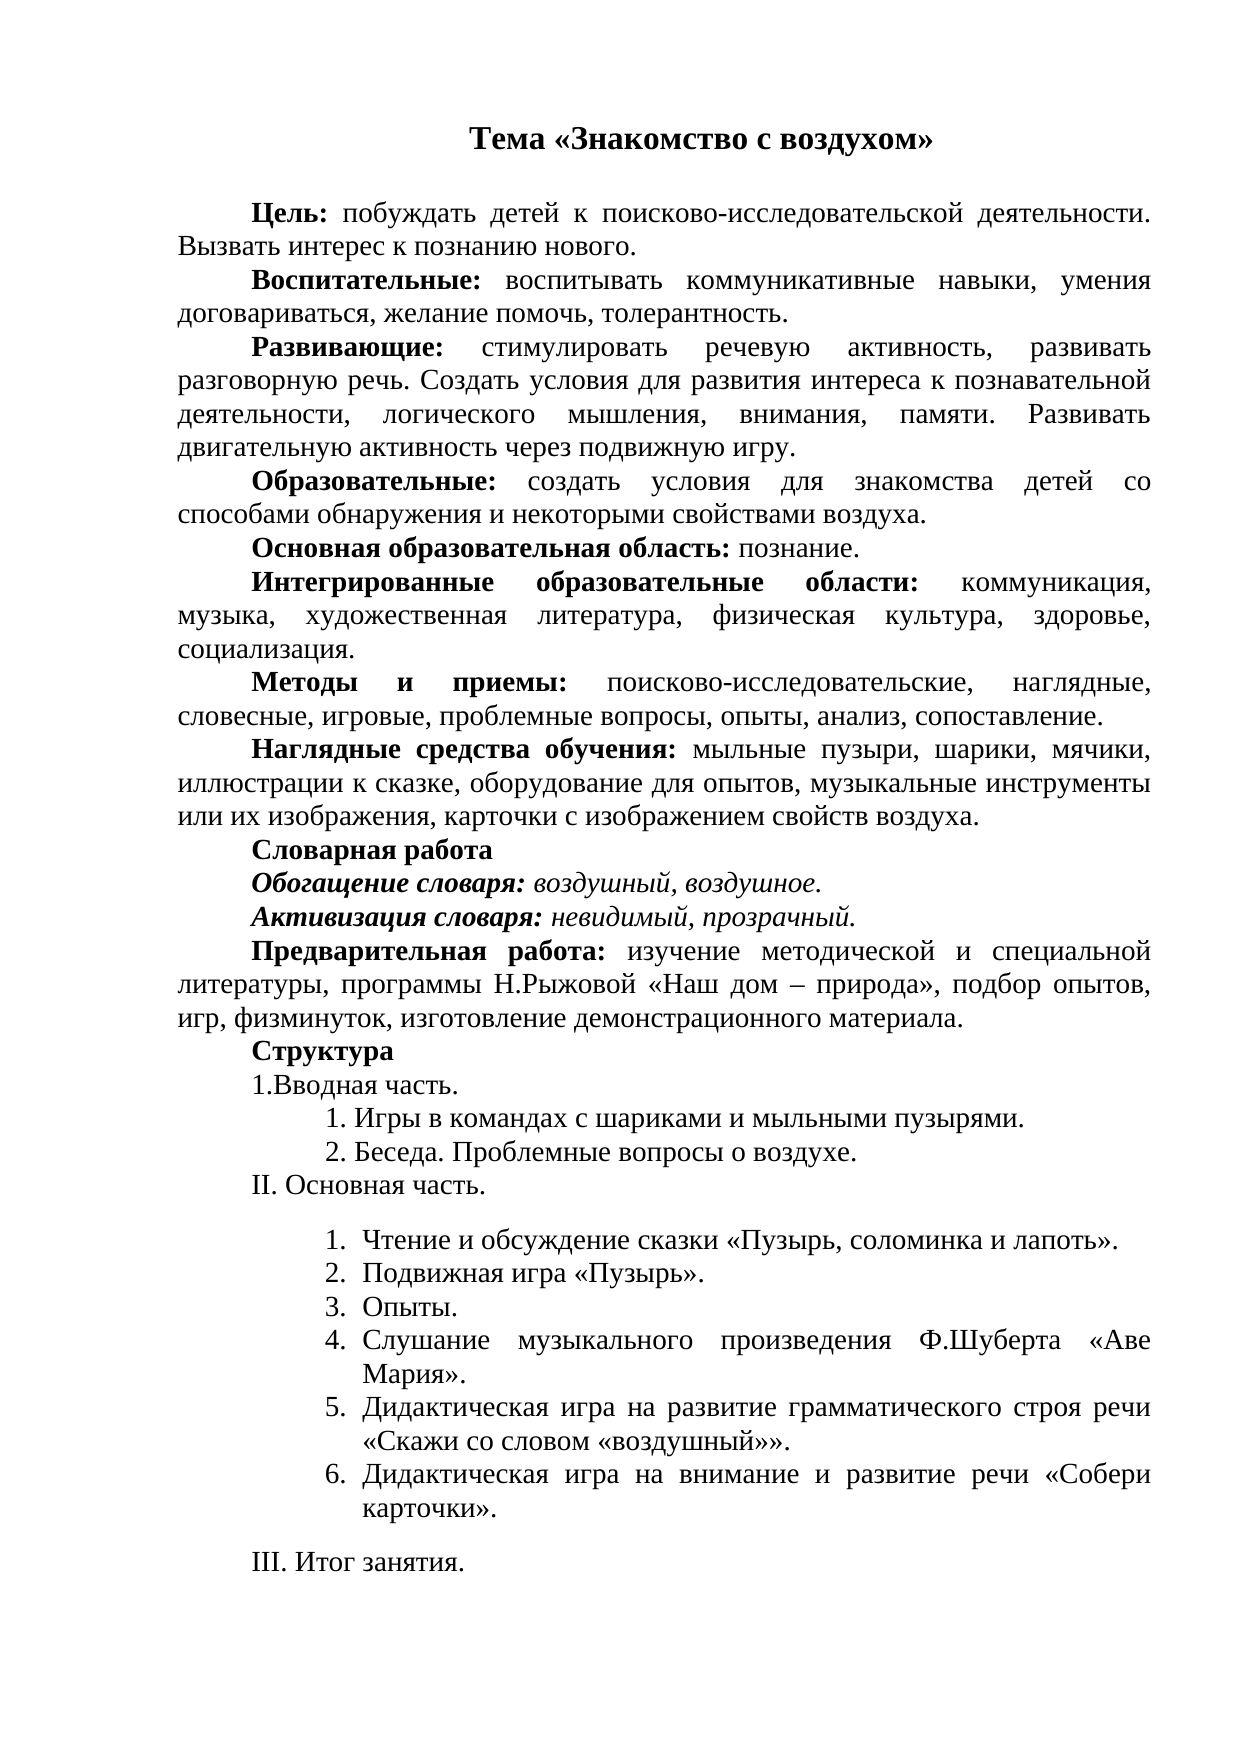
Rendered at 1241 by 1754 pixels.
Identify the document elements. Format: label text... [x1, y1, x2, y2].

list Подвижная игра «Пузырь». [324, 1255, 1152, 1289]
text II. Основная часть. [177, 1167, 1152, 1201]
text Воспитательные: воспитывать коммуникативные навыки, умения договариваться, желание помочь, толерантность. [177, 262, 1152, 329]
text 1. Игры в командах с шариками и мыльными пузырями. [251, 1100, 1152, 1134]
text 1.Вводная часть. [177, 1067, 1152, 1100]
text Интегрированные образовательные области: коммуникация, музыка, художественная литература, физическая культура, здоровье, социализация. [177, 564, 1152, 664]
list Слушание музыкального произведения Ф.Шуберта «Аве Мария». [324, 1322, 1152, 1389]
text Тема «Знакомство с воздухом» [177, 118, 1152, 156]
list Дидактическая игра на внимание и развитие речи «Собери карточки». [324, 1457, 1152, 1524]
text Предварительная работа: изучение методической и специальной литературы, программы Н.Рыжовой «Наш дом – природа», подбор опытов, игр, физминуток, изготовление демонстрационного материала. [177, 933, 1152, 1033]
list Дидактическая игра на развитие грамматического строя речи «Скажи со словом «воздушный»». [324, 1389, 1152, 1457]
text III. Итог занятия. [177, 1544, 1152, 1578]
list Чтение и обсуждение сказки «Пузырь, соломинка и лапоть». [324, 1222, 1152, 1255]
list Опыты. [324, 1289, 1152, 1322]
text Обогащение словаря: воздушный, воздушное. [177, 866, 1152, 899]
text Методы и приемы: поисково-исследовательские, наглядные, словесные, игровые, проблемные вопросы, опыты, анализ, сопоставление. [177, 664, 1152, 731]
text Активизация словаря: невидимый, прозрачный. [177, 899, 1152, 933]
text Словарная работа [177, 832, 1152, 866]
text Основная образовательная область: познание. [177, 530, 1152, 564]
text Наглядные средства обучения: мыльные пузыри, шарики, мячики, иллюстрации к сказке, оборудование для опытов, музыкальные инструменты или их изображения, карточки с изображением свойств воздуха. [177, 731, 1152, 832]
text Цель: побуждать детей к поисково-исследовательской деятельности. Вызвать интерес к познанию нового. [177, 195, 1152, 262]
text Развивающие: стимулировать речевую активность, развивать разговорную речь. Создать условия для развития интереса к познавательной деятельности, логического мышления, внимания, памяти. Развивать двигательную активность через подвижную игру. [177, 329, 1152, 463]
text Образовательные: создать условия для знакомства детей со способами обнаружения и некоторыми свойствами воздуха. [177, 463, 1152, 530]
text 2. Беседа. Проблемные вопросы о воздухе. [251, 1134, 1152, 1167]
text Структура [177, 1033, 1152, 1067]
